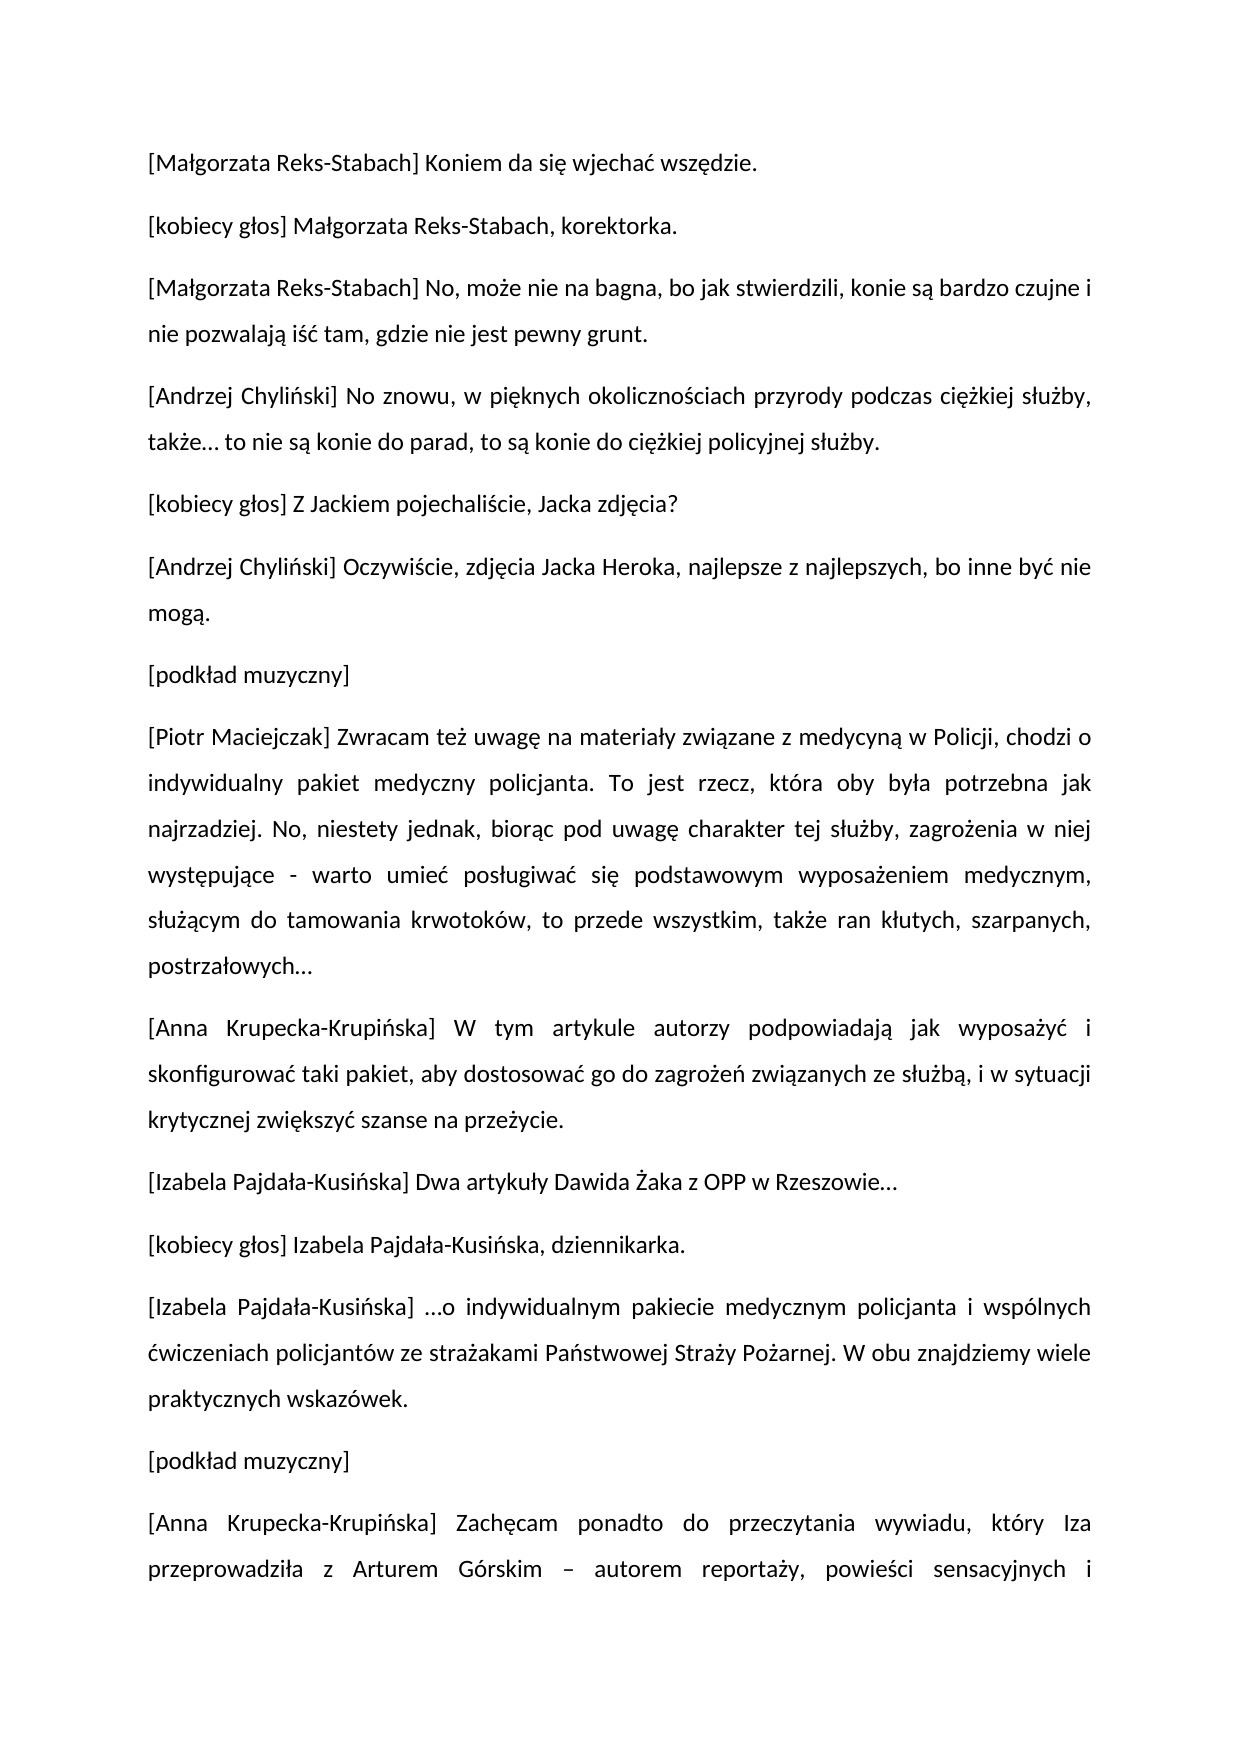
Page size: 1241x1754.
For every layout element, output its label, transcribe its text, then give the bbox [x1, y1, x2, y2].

text [Piotr Maciejczak] Zwracam też uwagę na materiały związane z medycyną w Policji, chodzi o indywidualny pakiet medyczny policjanta. To jest rzecz, która oby była potrzebna jak najrzadziej. No, niestety jednak, biorąc pod uwagę charakter tej służby, zagrożenia w niej występujące - warto umieć posługiwać się podstawowym wyposażeniem medycznym, służącym do tamowania krwotoków, to przede wszystkim, także ran kłutych, szarpanych, postrzałowych… [148, 722, 1093, 981]
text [148, 1507, 1093, 1584]
text [Izabela Pajdała-Kusińska] Dwa artykuły Dawida Żaka z OPP w Rzeszowie… [148, 1166, 1093, 1197]
text [Izabela Pajdała-Kusińska] …o indywidualnym pakiecie medycznym policjanta i wspólnych ćwiczeniach policjantów ze strażakami Państwowej Straży Pożarnej. W obu znajdziemy wiele praktycznych wskazówek. [148, 1291, 1093, 1413]
text [kobiecy głos] Małgorzata Reks-Stabach, korektorka. [148, 210, 1093, 241]
text [Anna Krupecka-Krupińska] W tym artykule autorzy podpowiadają jak wyposażyć i skonfigurować taki pakiet, aby dostosować go do zagrożeń związanych ze służbą, i w sytuacji krytycznej zwiększyć szanse na przeżycie. [148, 1013, 1093, 1134]
text [Andrzej Chyliński] No znowu, w pięknych okolicznościach przyrody podczas ciężkiej służby, także… to nie są konie do parad, to są konie do ciężkiej policyjnej służby. [148, 381, 1093, 457]
text [Małgorzata Reks-Stabach] No, może nie na bagna, bo jak stwierdzili, konie są bardzo czujne i nie pozwalają iść tam, gdzie nie jest pewny grunt. [148, 272, 1093, 349]
text [Małgorzata Reks-Stabach] Koniem da się wjechać wszędzie. [148, 148, 1093, 178]
text [Andrzej Chyliński] Oczywiście, zdjęcia Jacka Heroka, najlepsze z najlepszych, bo inne być nie mogą. [148, 551, 1093, 627]
text [kobiecy głos] Izabela Pajdała-Kusińska, dziennikarka. [148, 1229, 1093, 1259]
text [kobiecy głos] Z Jackiem pojechaliście, Jacka zdjęcia? [148, 489, 1093, 519]
text [podkład muzyczny] [148, 659, 1093, 690]
text [podkład muzyczny] [148, 1445, 1093, 1476]
